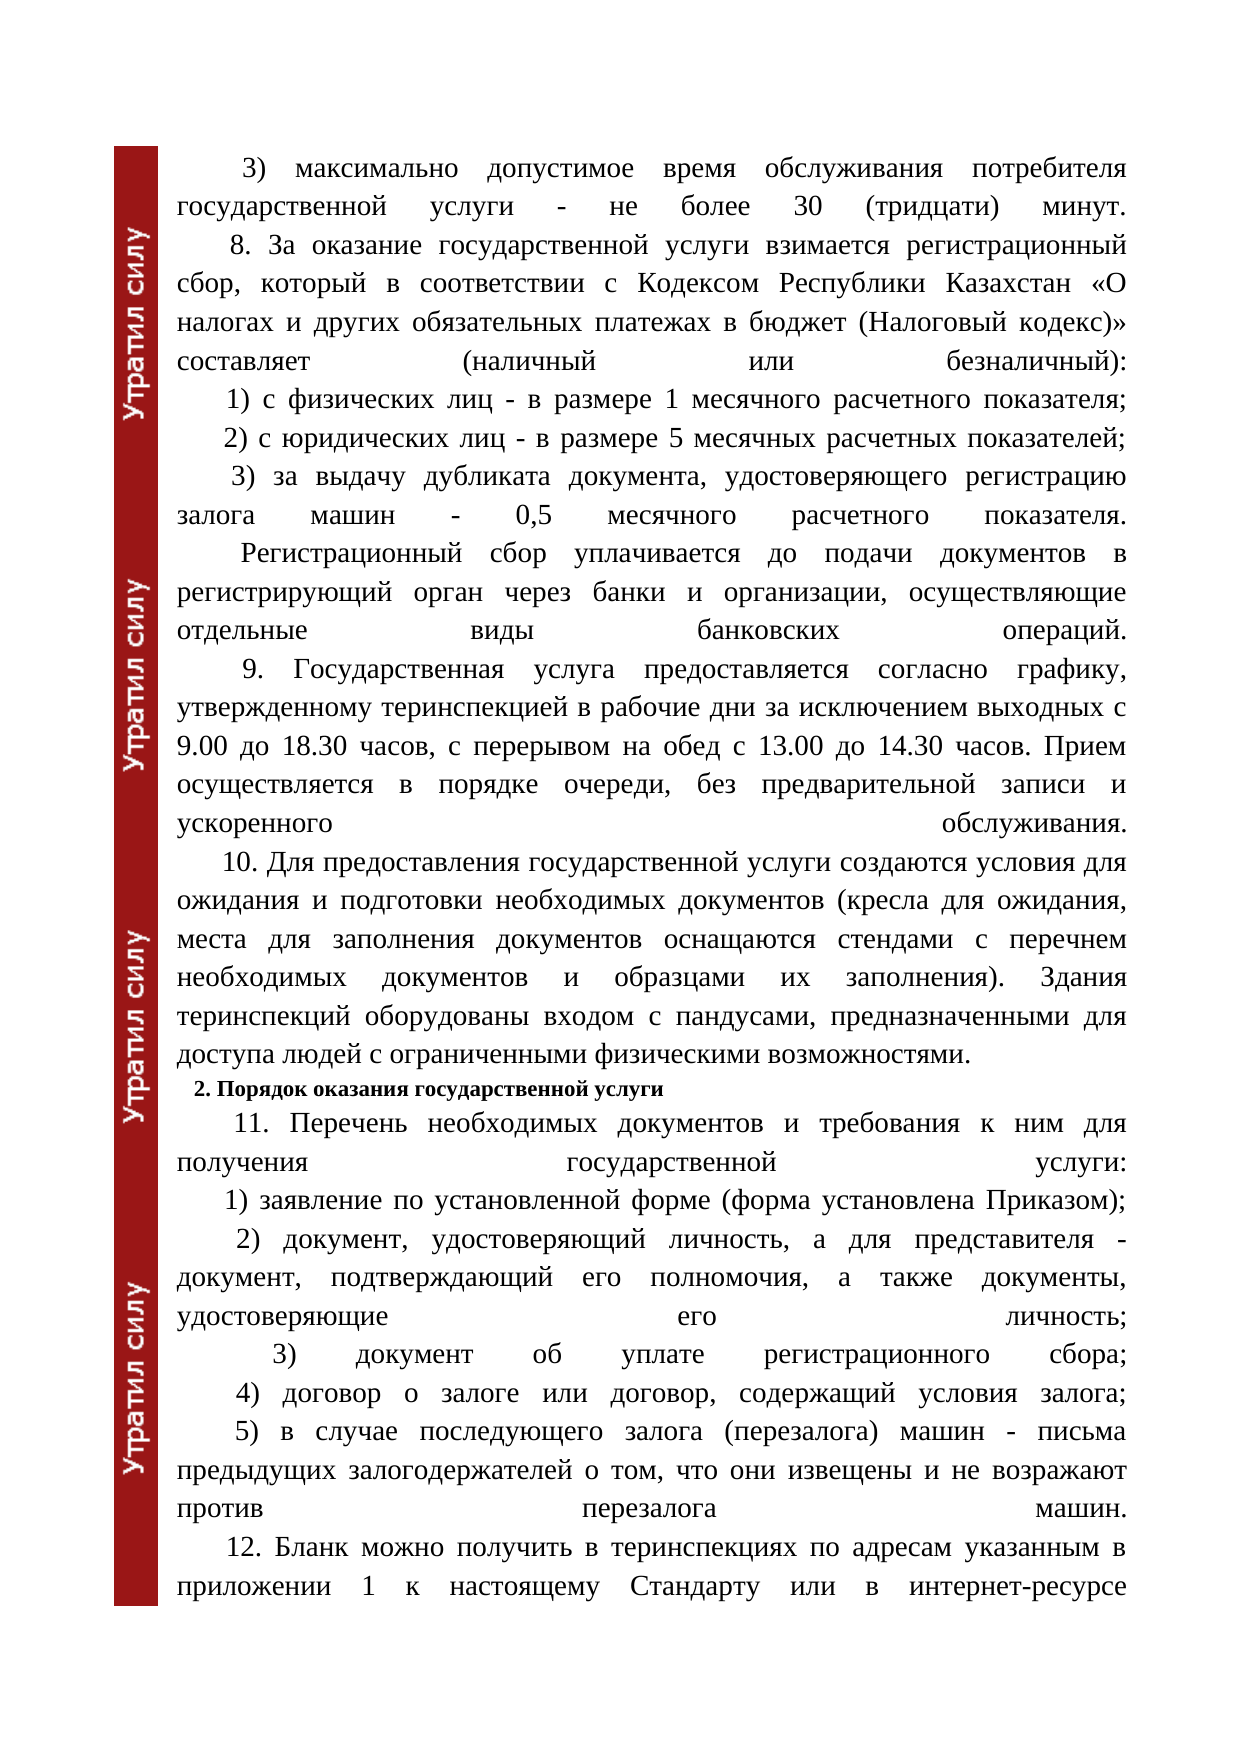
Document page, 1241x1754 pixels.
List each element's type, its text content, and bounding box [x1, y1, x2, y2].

text 2. Порядок оказания государственной услуги [112, 1075, 1128, 1101]
picture [114, 1601, 158, 1606]
picture [114, 146, 158, 150]
picture [114, 1070, 158, 1075]
picture [114, 1101, 158, 1105]
